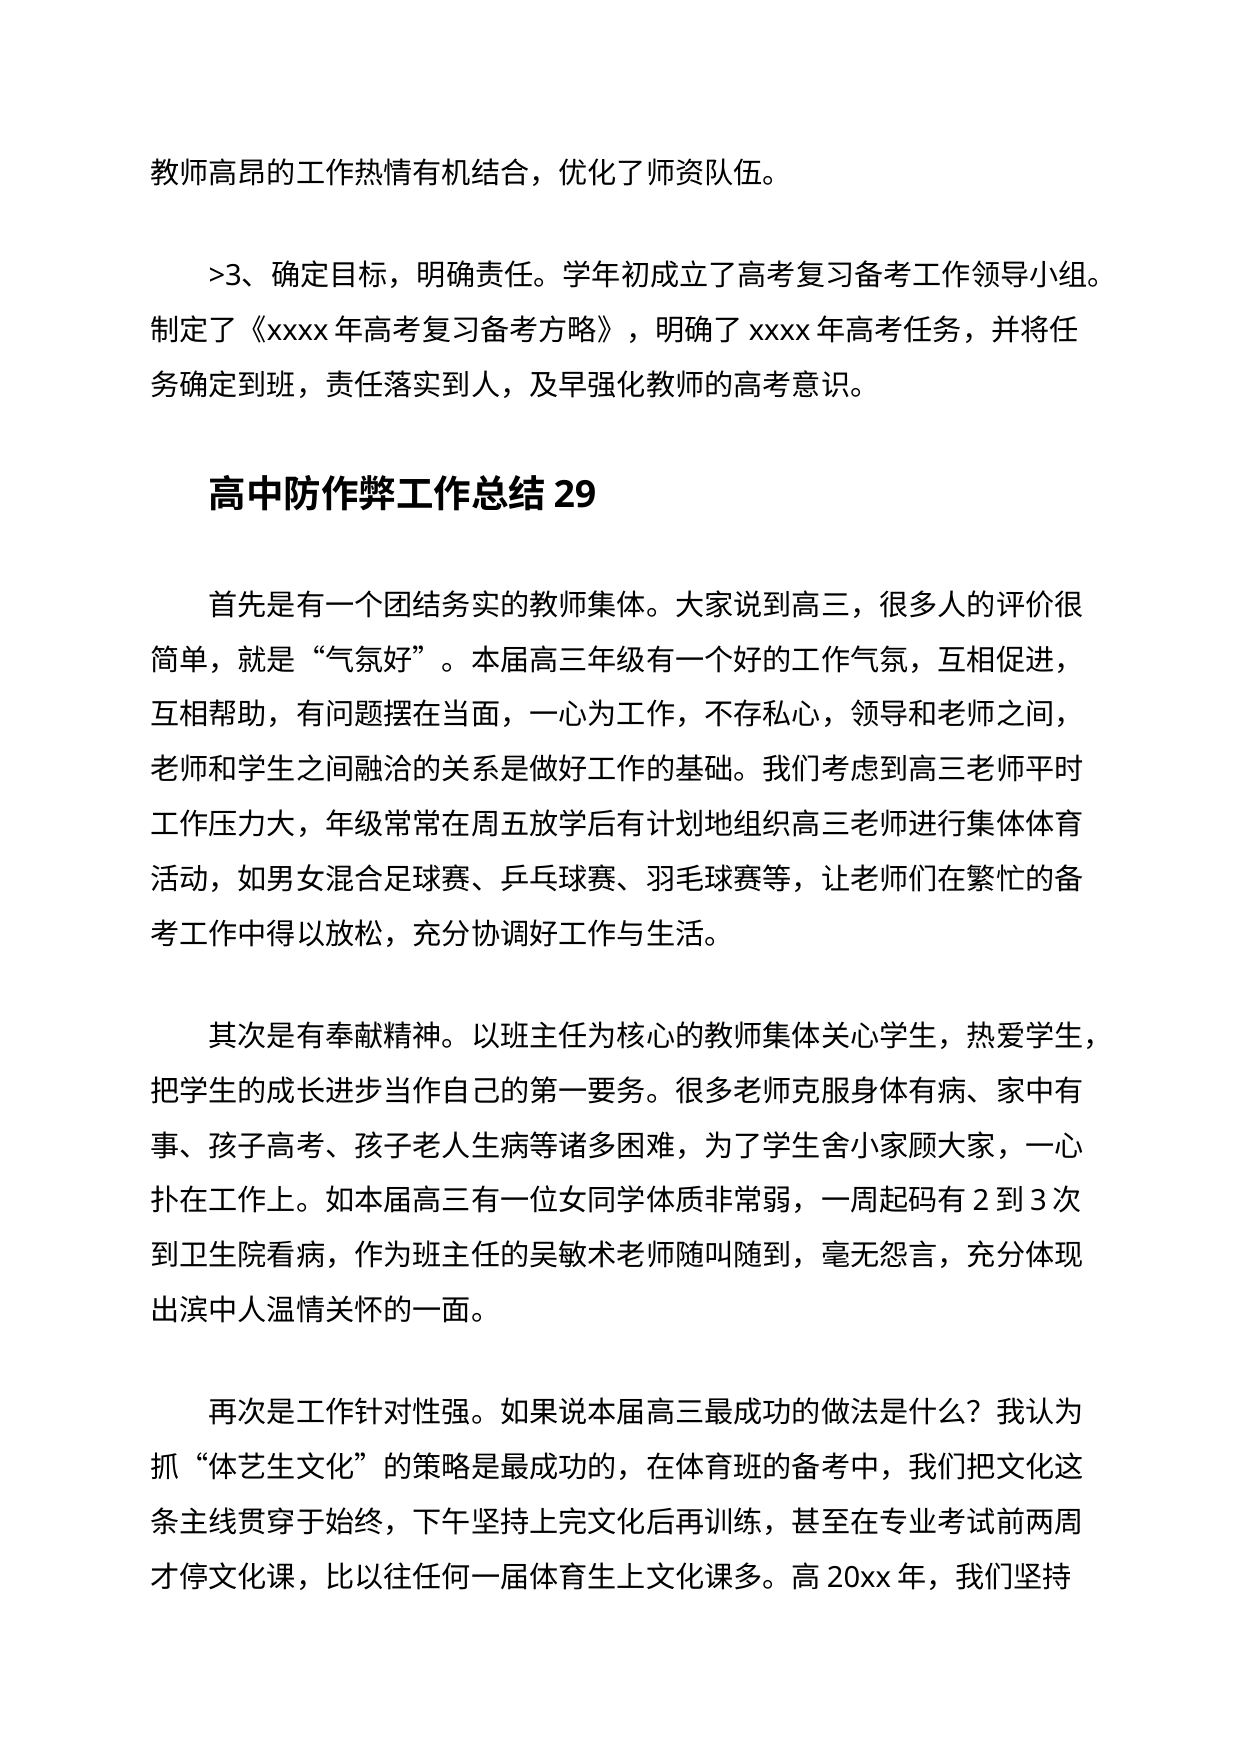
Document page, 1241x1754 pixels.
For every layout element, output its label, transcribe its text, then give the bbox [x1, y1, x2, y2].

text 其次是有奉献精神。以班主任为核心的教师集体关心学生，热爱学生，把学生的成长进步当作自己的第一要务。很多老师克服身体有病、家中有事、孩子高考、孩子老人生病等诸多困难，为了学生舍小家顾大家，一心扑在工作上。如本届高三有一位女同学体质非常弱，一周起码有2到3次到卫生院看病，作为班主任的吴敏术老师随叫随到，毫无怨言，充分体现出滨中人温情关怀的一面。 [150, 1012, 1090, 1329]
text >3、确定目标，明确责任。学年初成立了高考复习备考工作领导小组。制定了《xxxx年高考复习备考方略》，明确了xxxx年高考任务，并将任务确定到班，责任落实到人，及早强化教师的高考意识。 [150, 252, 1090, 404]
text 首先是有一个团结务实的教师集体。大家说到高三，很多人的评价很简单，就是“气氛好”。本届高三年级有一个好的工作气氛，互相促进，互相帮助，有问题摆在当面，一心为工作，不存私心，领导和老师之间，老师和学生之间融洽的关系是做好工作的基础。我们考虑到高三老师平时工作压力大，年级常常在周五放学后有计划地组织高三老师进行集体体育活动，如男女混合足球赛、乒乓球赛、羽毛球赛等，让老师们在繁忙的备考工作中得以放松，充分协调好工作与生活。 [150, 581, 1090, 953]
text 高中防作弊工作总结29 [150, 463, 1090, 518]
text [150, 150, 1090, 192]
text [150, 1389, 1090, 1596]
